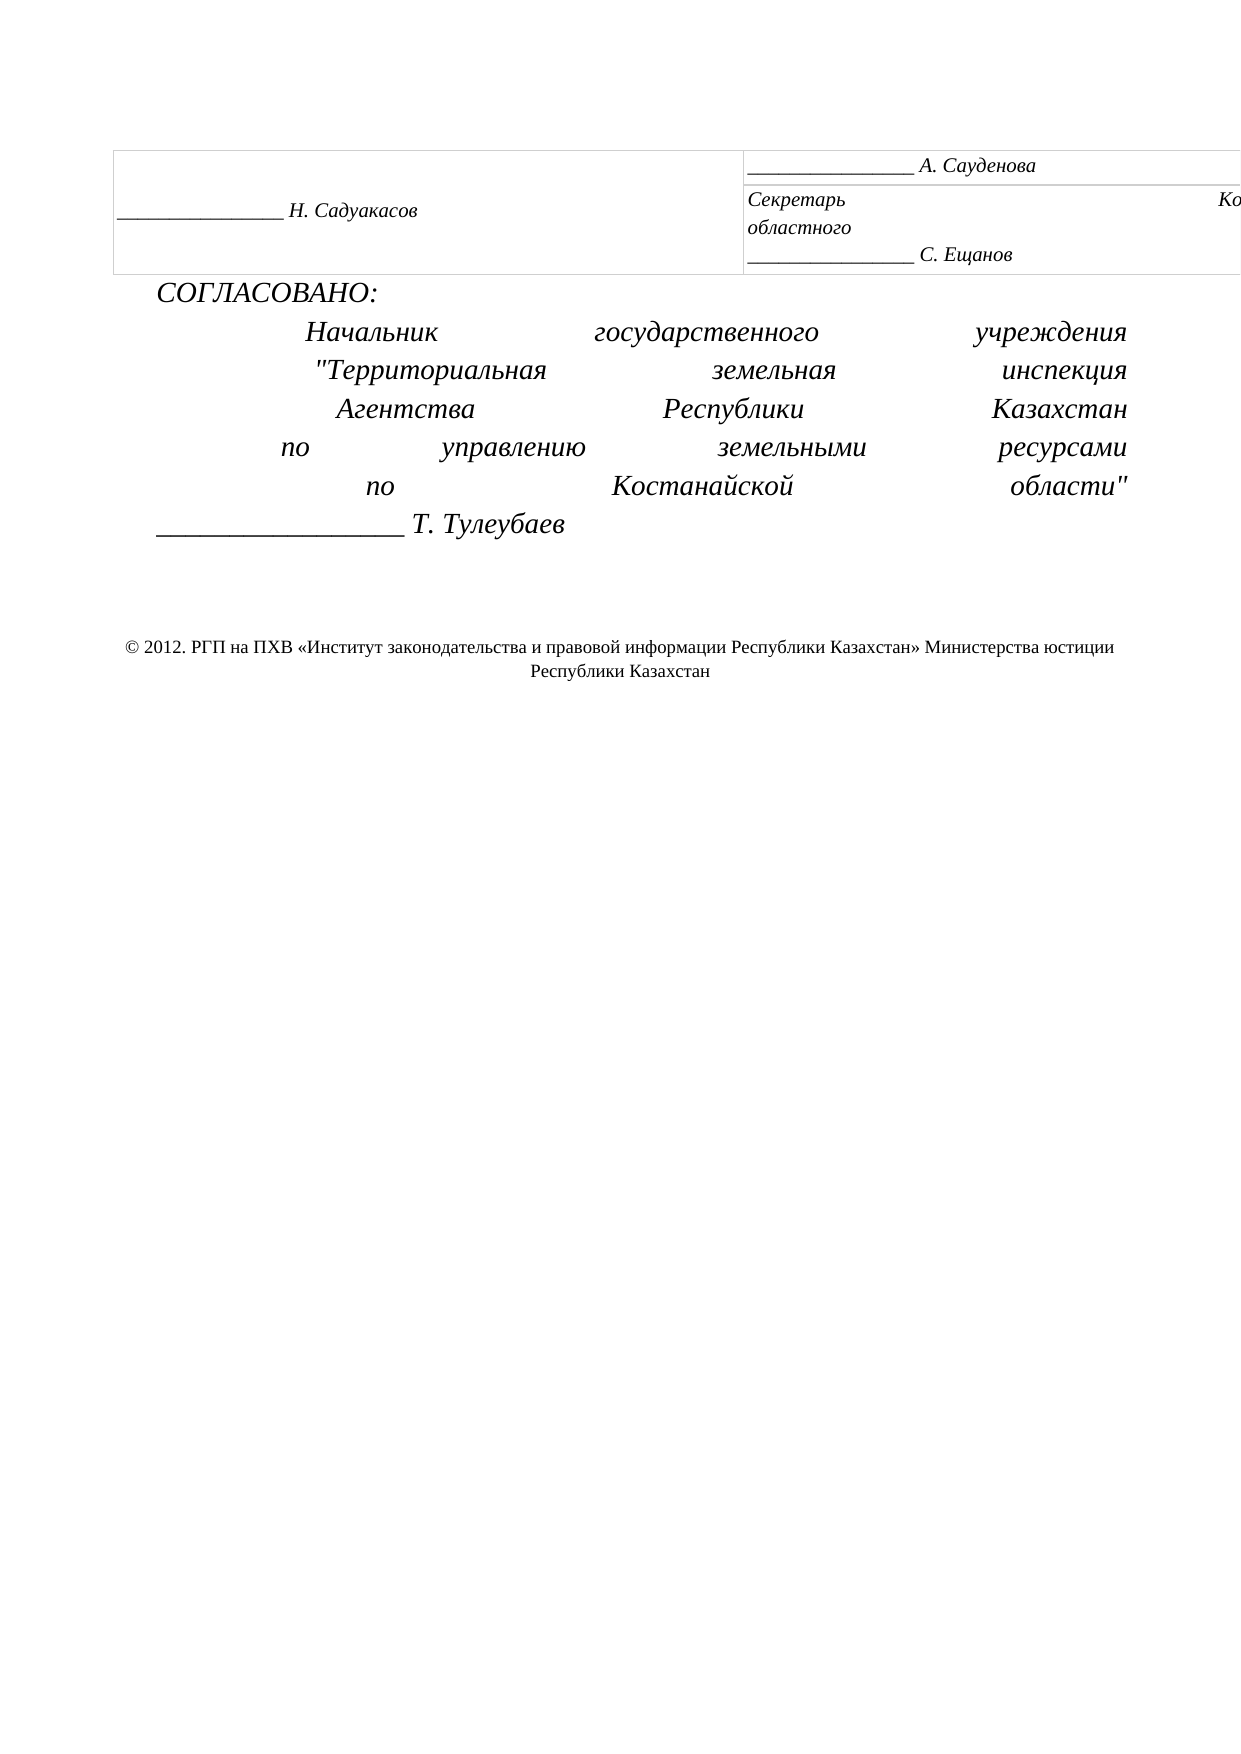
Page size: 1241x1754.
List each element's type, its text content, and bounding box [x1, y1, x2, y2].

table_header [744, 151, 1240, 184]
text © 2012. РГП на ПХВ «Институт законодательства и правовой информации Республики Казахстан» Министерства юстиции Республики Казахстан [112, 636, 1128, 682]
text Начальник государственного учреждения "Территориальная земельная инспекция Агентства Республики Казахстан по управлению земельными ресурсами по Костанайской области" _________________ Т. Тулеубаев [112, 314, 1128, 540]
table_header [114, 151, 743, 274]
text СОГЛАСОВАНО: [112, 275, 1128, 309]
table_cell Секретарь Костанайского областного маслихата ________________ С. Ещанов [744, 186, 1240, 274]
